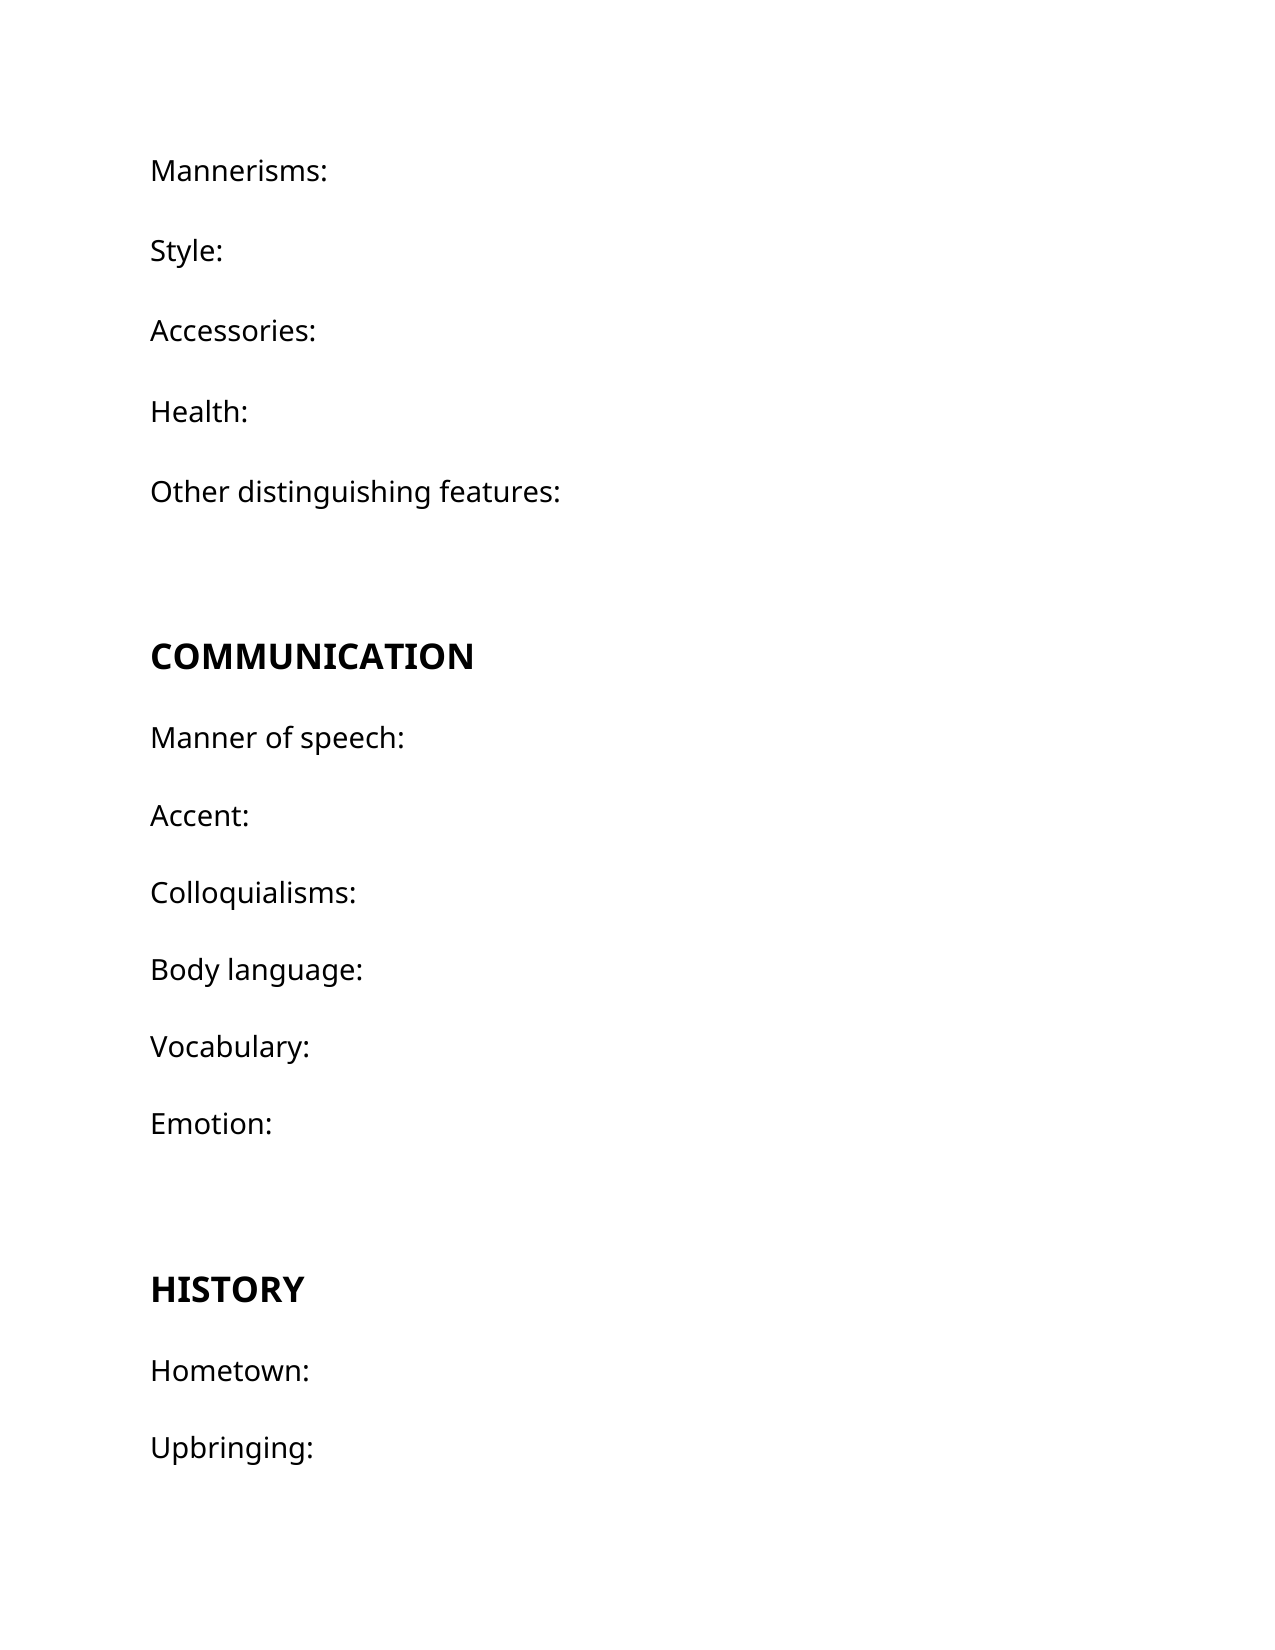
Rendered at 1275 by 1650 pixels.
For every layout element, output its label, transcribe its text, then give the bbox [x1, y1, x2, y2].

text COMMUNICATION [150, 632, 1125, 680]
text Accent: [150, 795, 1125, 834]
text Colloquialisms: [150, 872, 1125, 912]
text Mannerisms: [150, 150, 1125, 190]
text HISTORY [150, 1264, 1125, 1312]
text Manner of speech: [150, 718, 1125, 757]
text Emotion: [150, 1103, 1125, 1143]
text Body language: [150, 949, 1125, 989]
text Other distinguishing features: [150, 471, 1125, 511]
text Upbringing: [150, 1427, 1125, 1467]
text Accessories: [150, 311, 1125, 350]
text Health: [150, 391, 1125, 431]
text Style: [150, 230, 1125, 270]
text Hometown: [150, 1350, 1125, 1389]
text Vocabulary: [150, 1026, 1125, 1066]
